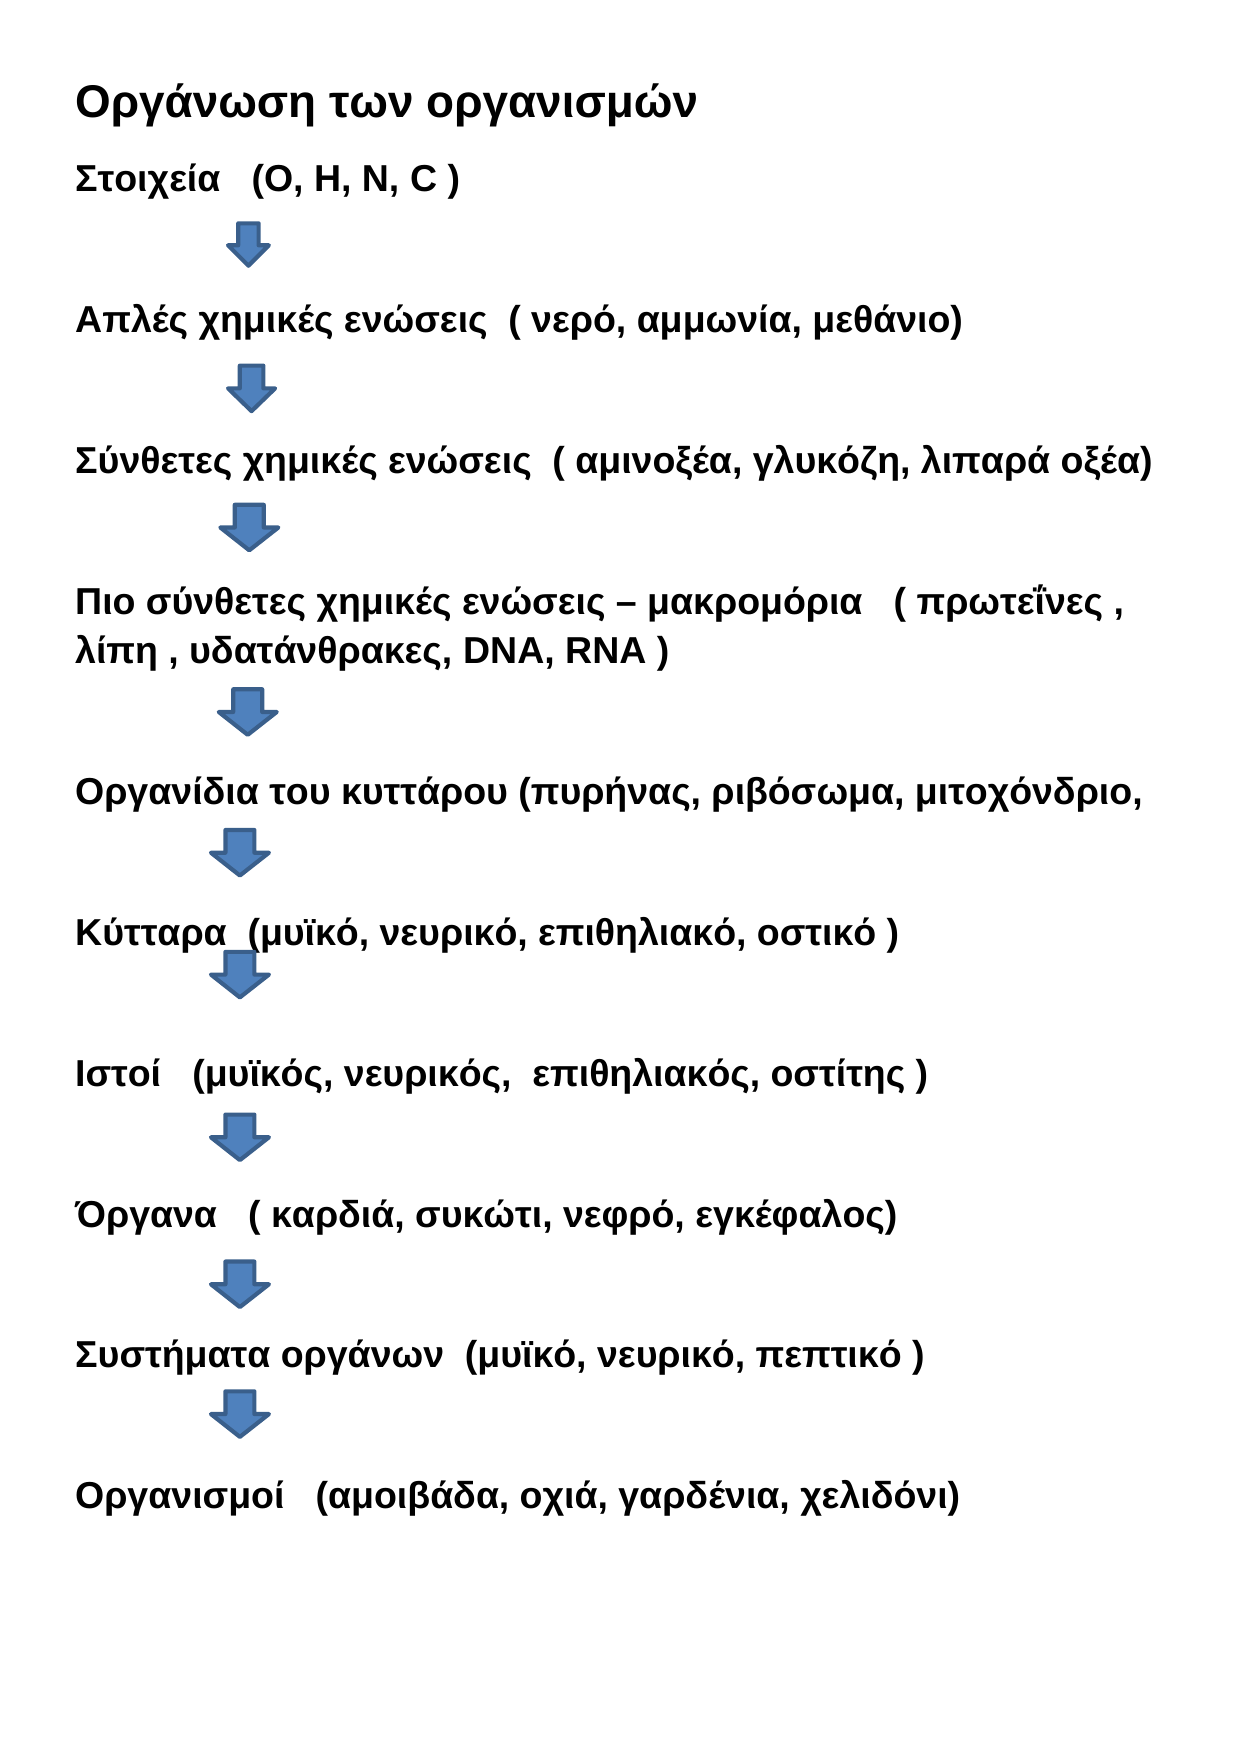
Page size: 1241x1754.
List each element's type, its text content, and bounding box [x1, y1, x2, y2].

text Κύτταρα (μυϊκό, νευρικό, επιθηλιακό, οστικό ) [75, 910, 1165, 953]
text Συστήματα οργάνων (μυϊκό, νευρικό, πεπτικό ) [75, 1333, 1165, 1376]
text Οργανισμοί (αμοιβάδα, οχιά, γαρδένια, χελιδόνι) [75, 1473, 1165, 1517]
text Όργανα ( καρδιά, συκώτι, νεφρό, εγκέφαλος) [75, 1192, 1165, 1235]
text Πιο σύνθετες χημικές ενώσεις – μακρομόρια ( πρωτεΐνες , λίπη , υδατάνθρακες, DNA, RNA ) [75, 579, 1165, 672]
text Οργάνωση των οργανισμών [75, 75, 1165, 128]
text Ιστοί (μυϊκός, νευρικός, επιθηλιακός, οστίτης ) [75, 1051, 1165, 1094]
text Στοιχεία (Ο, Η, Ν, C ) [75, 156, 1165, 199]
text Απλές χημικές ενώσεις ( νερό, αμμωνία, μεθάνιο) [75, 297, 1165, 340]
text Σύνθετες χημικές ενώσεις ( αμινοξέα, γλυκόζη, λιπαρά οξέα) [75, 438, 1165, 481]
text Οργανίδια του κυττάρου (πυρήνας, ριβόσωμα, μιτοχόνδριο, [75, 769, 1165, 812]
